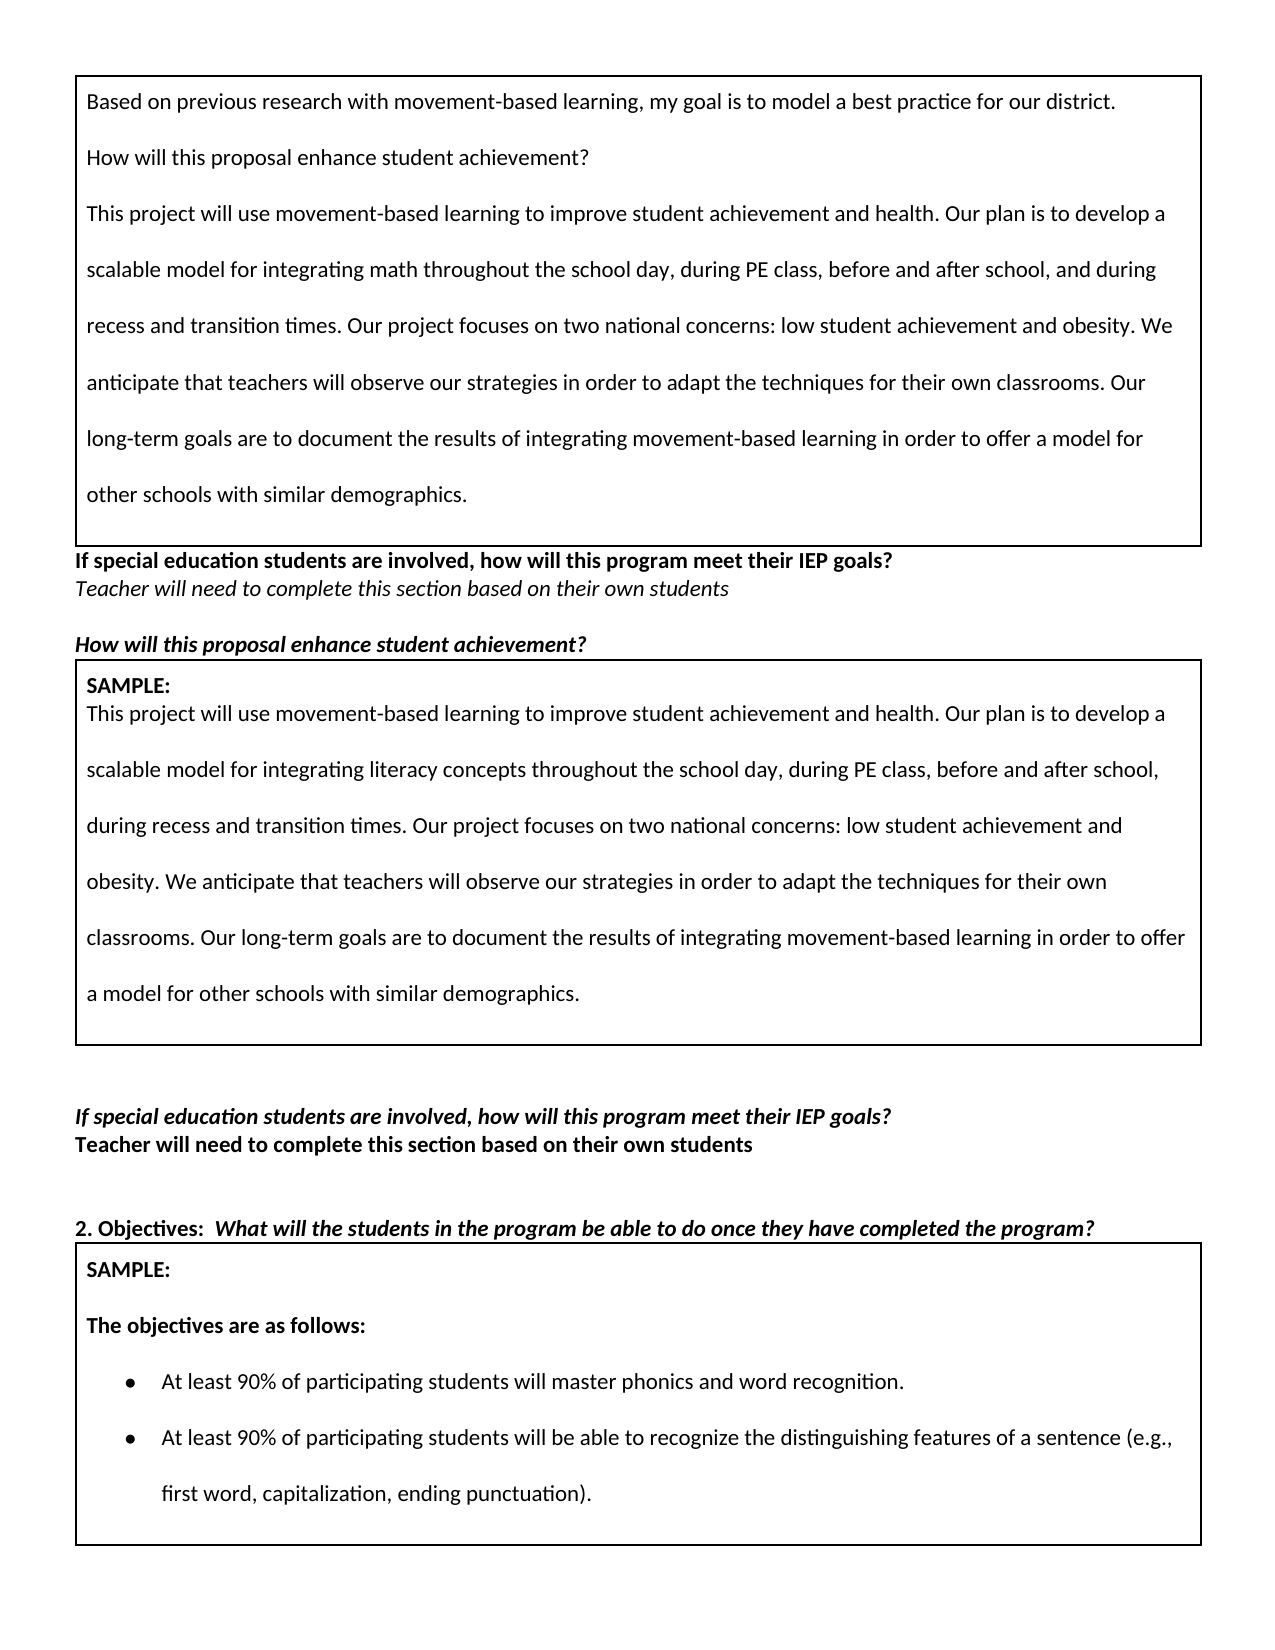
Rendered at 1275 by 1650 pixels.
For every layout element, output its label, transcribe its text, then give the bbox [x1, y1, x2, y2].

text Teacher will need to complete this section based on their own students [75, 1130, 1200, 1158]
text 2. Objectives: What will the students in the program be able to do once they have completed the program? [0, 1214, 1200, 1242]
text If special education students are involved, how will this program meet their IEP goals? [75, 547, 1200, 574]
text Teacher will need to complete this section based on their own students [75, 574, 1200, 603]
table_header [77, 77, 1200, 544]
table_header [77, 1244, 1200, 1544]
text How will this proposal enhance student achievement? [75, 631, 1200, 659]
text If special education students are involved, how will this program meet their IEP goals? [75, 1102, 1200, 1130]
table_header SAMPLE: This project will use movement-based learning to improve student achievement and health. Our plan is to develop a scalable model for integrating literacy concepts throughout the school day, during PE class, before and after school, during recess and transition times. Our project focuses on two national concerns: low student achievement and obesity. We anticipate that teachers will observe our strategies in order to adapt the techniques for their own classrooms. Our long-term goals are to document the results of integrating movement-based learning in order to offer a model for other schools with similar demographics. [77, 661, 1200, 1044]
